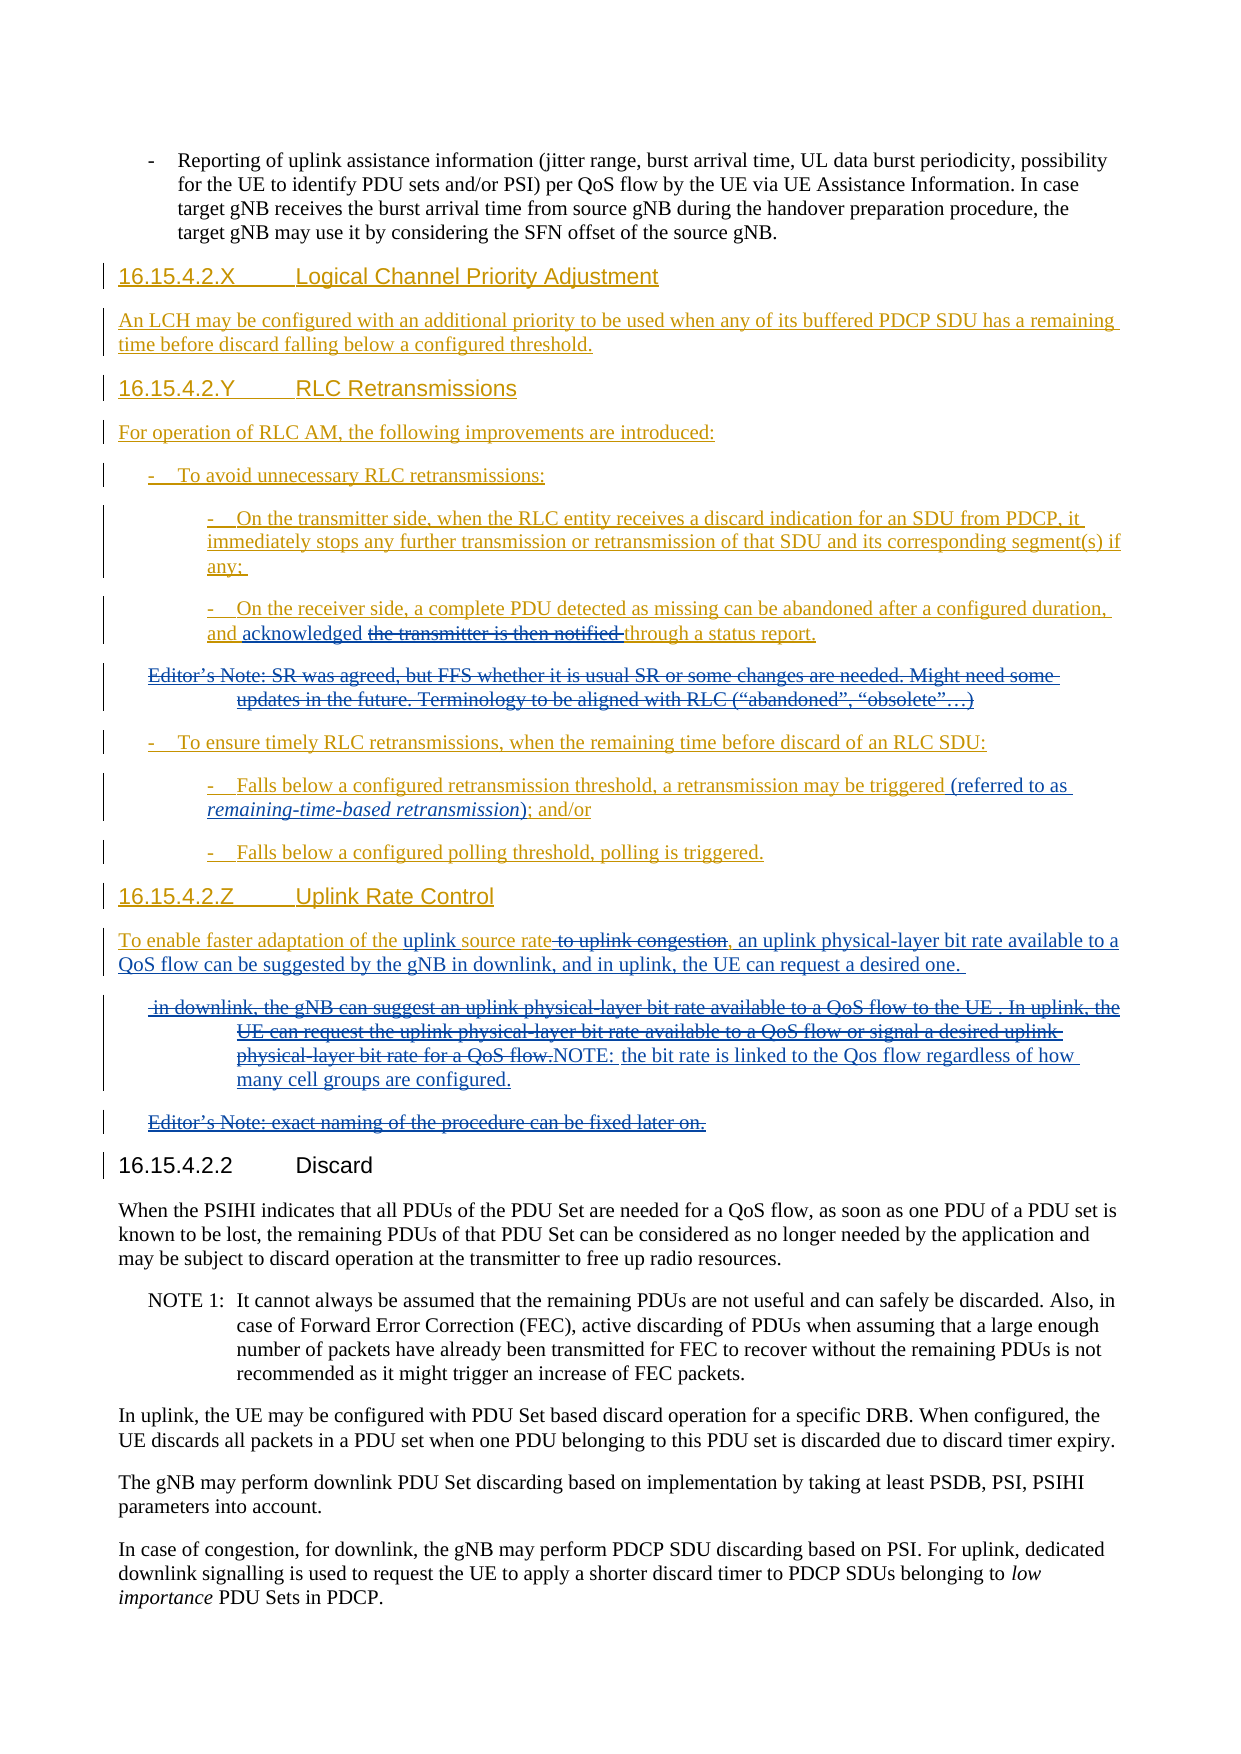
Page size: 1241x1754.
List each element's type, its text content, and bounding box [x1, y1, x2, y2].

text - Reporting of uplink assistance information (jitter range, burst arrival time, UL data burst periodicity, possibility for the UE to identify PDU sets and/or PSI) per QoS flow by the UE via UE Assistance Information. In case target gNB receives the burst arrival time from source gNB during the handover preparation procedure, the target gNB may use it by considering the SFN offset of the source gNB. [148, 148, 1122, 244]
text In case of congestion, for downlink, the gNB may perform PDCP SDU discarding based on PSI. For uplink, dedicated downlink signalling is used to request the UE to apply a shorter discard timer to PDCP SDUs belonging to low importance PDU Sets in PDCP. [118, 1537, 1122, 1609]
text NOTE 1: It cannot always be assumed that the remaining PDUs are not useful and can safely be discarded. Also, in case of Forward Error Correction (FEC), active discarding of PDUs when assuming that a large enough number of packets have already been transmitted for FEC to recover without the remaining PDUs is not recommended as it might trigger an increase of FEC packets. [148, 1288, 1122, 1385]
text When the PSIHI indicates that all PDUs of the PDU Set are needed for a QoS flow, as soon as one PDU of a PDU set is known to be lost, the remaining PDUs of that PDU Set can be considered as no longer needed by the application and may be subject to discard operation at the transmitter to free up radio resources. [118, 1197, 1122, 1270]
subtitle 16.15.4.2.2 Discard [118, 1152, 1122, 1179]
text The gNB may perform downlink PDU Set discarding based on implementation by taking at least PSDB, PSI, PSIHI parameters into account. [118, 1470, 1122, 1518]
text In uplink, the UE may be configured with PDU Set based discard operation for a specific DRB. When configured, the UE discards all packets in a PDU set when one PDU belonging to this PDU set is discarded due to discard timer expiry. [118, 1403, 1122, 1452]
